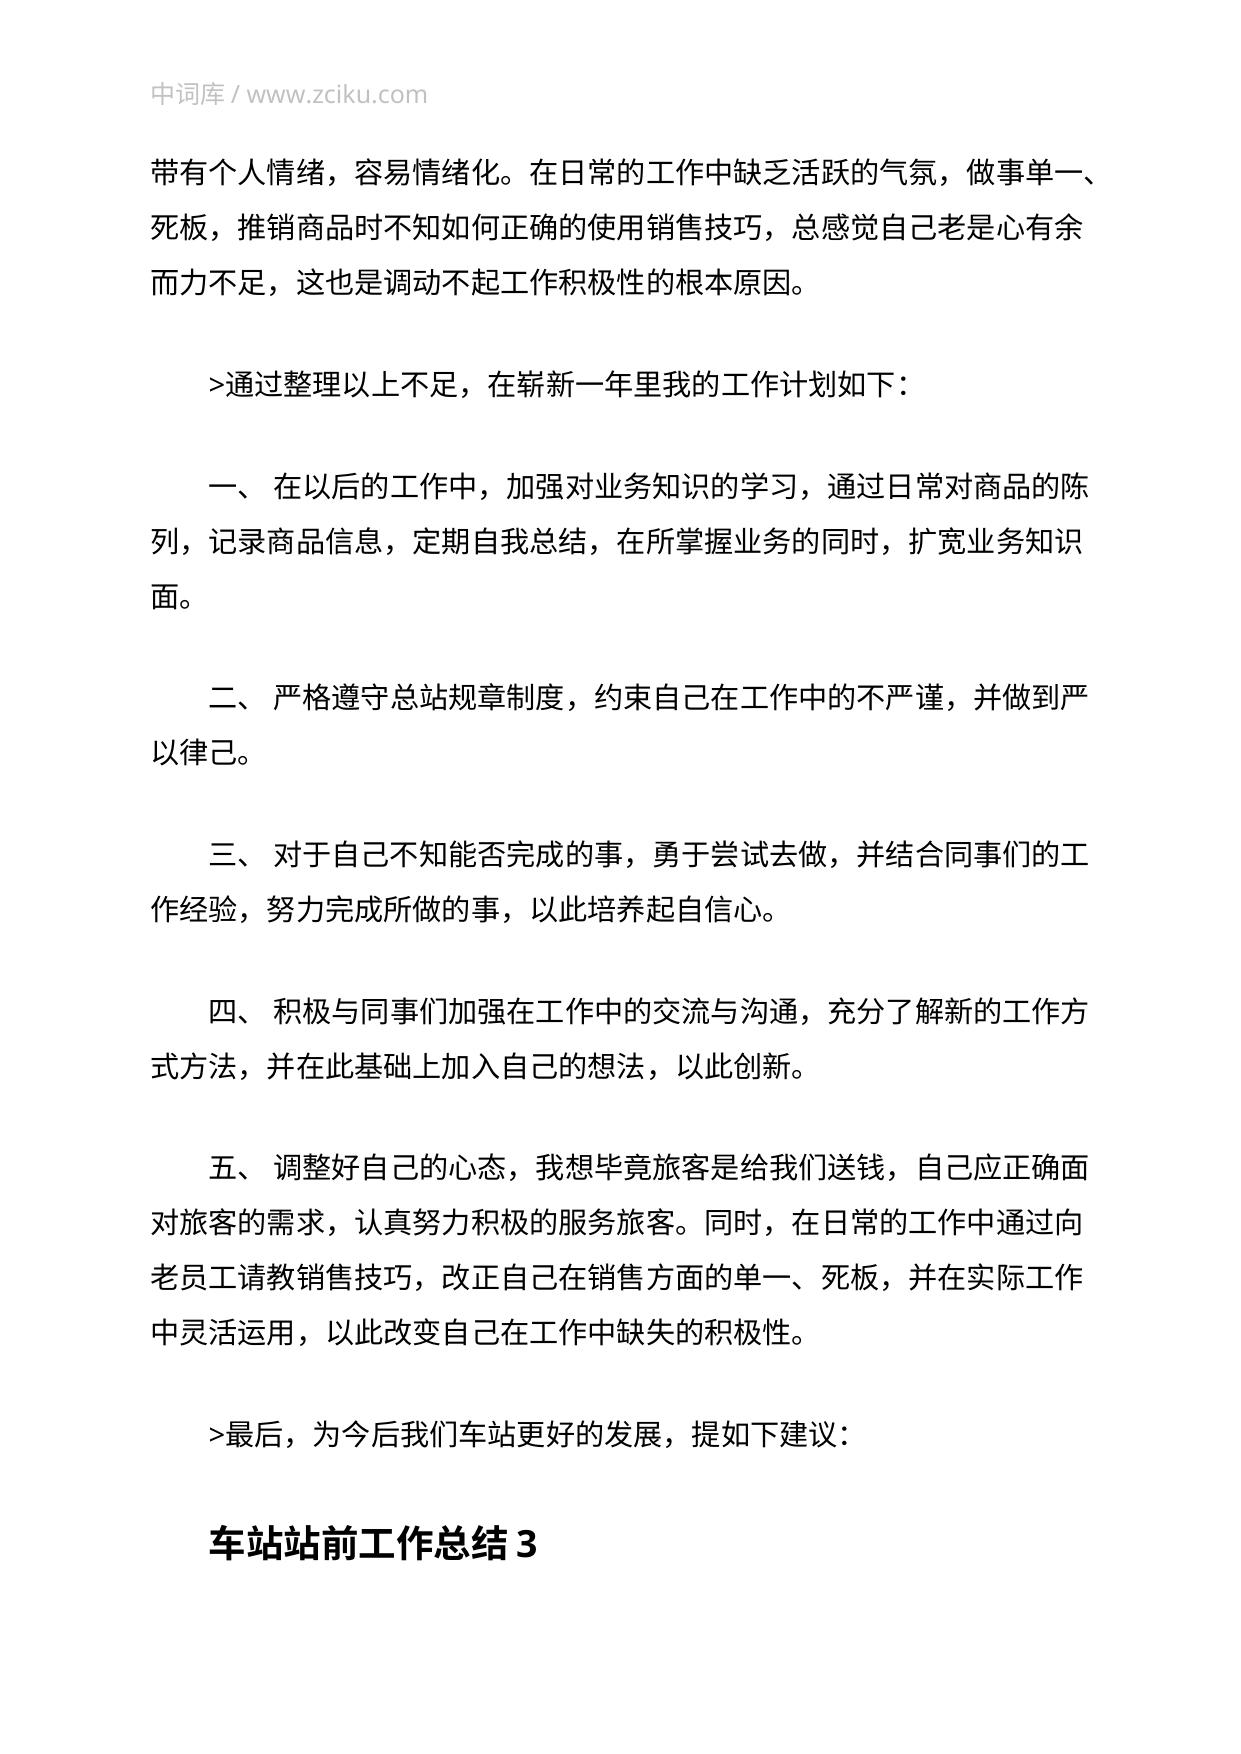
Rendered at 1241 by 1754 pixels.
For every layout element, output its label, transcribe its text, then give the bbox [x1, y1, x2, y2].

text 一、 在以后的工作中，加强对业务知识的学习，通过日常对商品的陈列，记录商品信息，定期自我总结，在所掌握业务的同时，扩宽业务知识面。 [150, 463, 1090, 616]
text 二、 严格遵守总站规章制度，约束自己在工作中的不严谨，并做到严以律己。 [150, 675, 1090, 772]
text 三、 对于自己不知能否完成的事，勇于尝试去做，并结合同事们的工作经验，努力完成所做的事，以此培养起自信心。 [150, 832, 1090, 929]
text 五、 调整好自己的心态，我想毕竟旅客是给我们送钱，自己应正确面对旅客的需求，认真努力积极的服务旅客。同时，在日常的工作中通过向老员工请教销售技巧，改正自己在销售方面的单一、死板，并在实际工作中灵活运用，以此改变自己在工作中缺失的积极性。 [150, 1145, 1090, 1352]
text 四、 积极与同事们加强在工作中的交流与沟通，充分了解新的工作方式方法，并在此基础上加入自己的想法，以此创新。 [150, 988, 1090, 1086]
text >最后，为今后我们车站更好的发展，提如下建议： [150, 1412, 1090, 1454]
text >通过整理以上不足，在崭新一年里我的工作计划如下： [150, 362, 1090, 404]
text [150, 150, 1090, 302]
text 车站站前工作总结3 [150, 1513, 1090, 1568]
